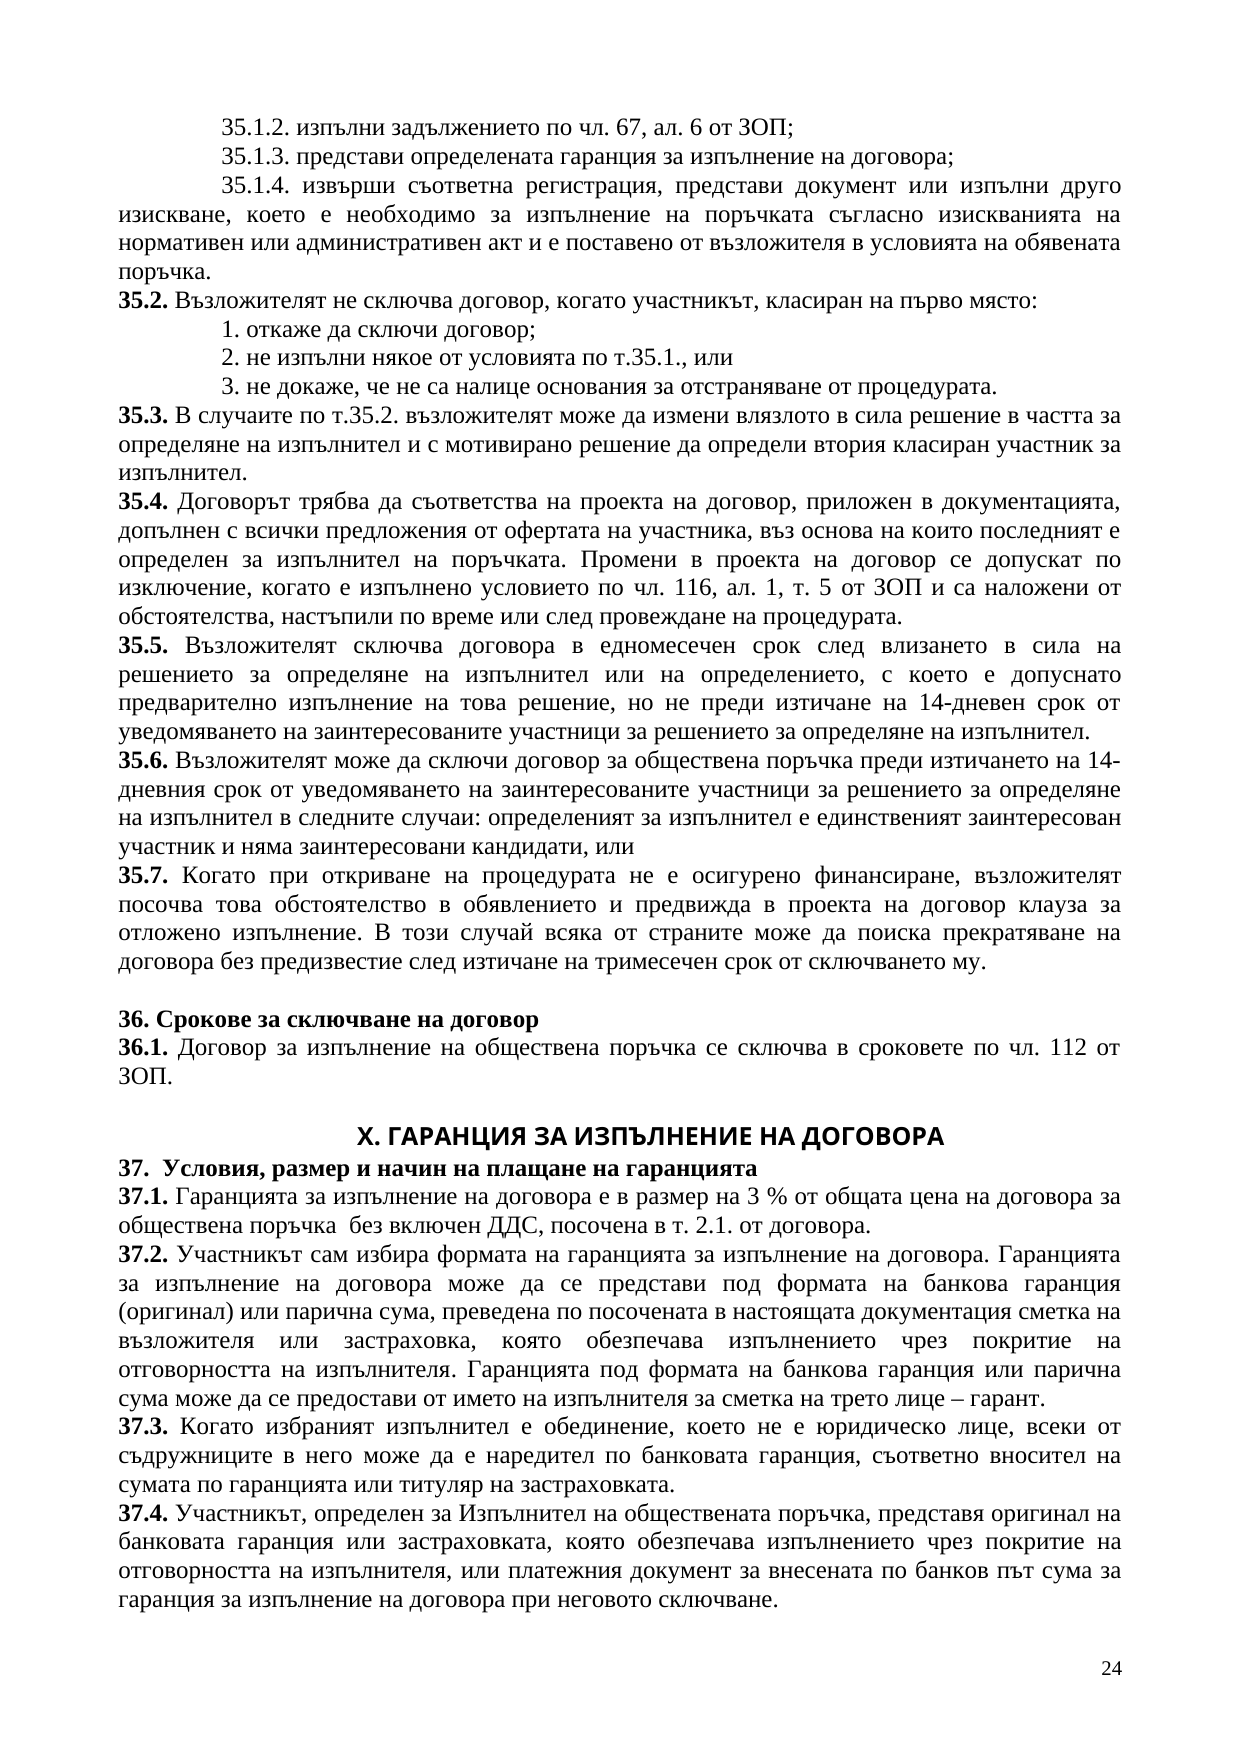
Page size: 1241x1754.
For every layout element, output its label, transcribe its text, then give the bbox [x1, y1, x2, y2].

text 1. откаже да сключи договор; [118, 314, 1122, 342]
text 37.3. Когато избраният изпълнител е обединение, което не е юридическо лице, всеки от съдружниците в него може да е наредител по банковата гаранция, съответно вносител на сумата по гаранцията или титуляр на застраховката. [118, 1411, 1122, 1498]
text 2. не изпълни някое от условията по т.35.1., или [118, 342, 1122, 371]
text 35.1.2. изпълни задължението по чл. 67, ал. 6 от ЗОП; [118, 112, 1122, 141]
text Х. ГАРАНЦИЯ ЗА ИЗПЪЛНЕНИЕ НА ДОГОВОРА [118, 1119, 1108, 1153]
text 35.2. Възложителят не сключва договор, когато участникът, класиран на първо място: [118, 285, 1122, 314]
text 37.4. Участникът, определен за Изпълнител на обществената поръчка, представя оригинал на банковата гаранция или застраховката, която обезпечава изпълнението чрез покритие на отговорността на изпълнителя, или платежния документ за внесената по банков път сума за гаранция за изпълнение на договора при неговото сключване. [118, 1498, 1122, 1613]
text 35.7. Когато при откриване на процедурата не е осигурено финансиране, възложителят посочва това обстоятелство в обявлението и предвижда в проекта на договор клауза за отложено изпълнение. В този случай всяка от страните може да поиска прекратяване на договора без предизвестие след изтичане на тримесечен срок от сключването му. [118, 860, 1122, 975]
text 37.1. Гаранцията за изпълнение на договора е в размер на 3 % от общата цена на договора за обществена поръчка без включен ДДС, посочена в т. 2.1. от договора. [118, 1181, 1122, 1239]
text 3. не докаже, че не са налице основания за отстраняване от процедурата. [118, 371, 1122, 400]
text 37.2. Участникът сам избира формата на гаранцията за изпълнение на договора. Гаранцията за изпълнение на договора може да се представи под формата на банкова гаранция (оригинал) или парична сума, преведена по посочената в настоящата документация сметка на възложителя или застраховка, която обезпечава изпълнението чрез покритие на отговорността на изпълнителя. Гаранцията под формата на банкова гаранция или парична сума може да се предостави от името на изпълнителя за сметка на трето лице – гарант. [118, 1239, 1122, 1411]
text 35.5. Възложителят сключва договора в едномесечен срок след влизането в сила на решението за определяне на изпълнител или на определението, с което е допуснато предварително изпълнение на това решение, но не преди изтичане на 14-дневен срок от уведомяването на заинтересованите участници за решението за определяне на изпълнител. [118, 630, 1122, 745]
text 35.6. Възложителят може да сключи договор за обществена поръчка преди изтичането на 14-дневния срок от уведомяването на заинтересованите участници за решението за определяне на изпълнител в следните случаи: определеният за изпълнител е единственият заинтересован участник и няма заинтересовани кандидати, или [118, 745, 1122, 860]
text 35.1.4. извърши съответна регистрация, представи документ или изпълни друго изискване, което е необходимо за изпълнение на поръчката съгласно изискванията на нормативен или административен акт и е поставено от възложителя в условията на обявената поръчка. [118, 170, 1122, 285]
text 35.4. Договорът трябва да съответства на проекта на договор, приложен в документацията, допълнен с всички предложения от офертата на участника, въз основа на които последният е определен за изпълнител на поръчката. Промени в проекта на договор се допускат по изключение, когато е изпълнено условието по чл. 116, ал. 1, т. 5 от ЗОП и са наложени от обстоятелства, настъпили по време или след провеждане на процедурата. [118, 486, 1122, 630]
text 36.1. Договор за изпълнение на обществена поръчка се сключва в сроковете по чл. 112 от ЗОП. [118, 1032, 1122, 1090]
text 37. Условия, размер и начин на плащане на гаранцията [118, 1153, 1122, 1181]
text 35.3. В случаите по т.35.2. възложителят може да измени влязлото в сила решение в частта за определяне на изпълнител и с мотивирано решение да определи втория класиран участник за изпълнител. [118, 400, 1122, 486]
text 35.1.3. представи определената гаранция за изпълнение на договора; [118, 141, 1122, 170]
text 36. Срокове за сключване на договор [118, 1004, 1122, 1032]
